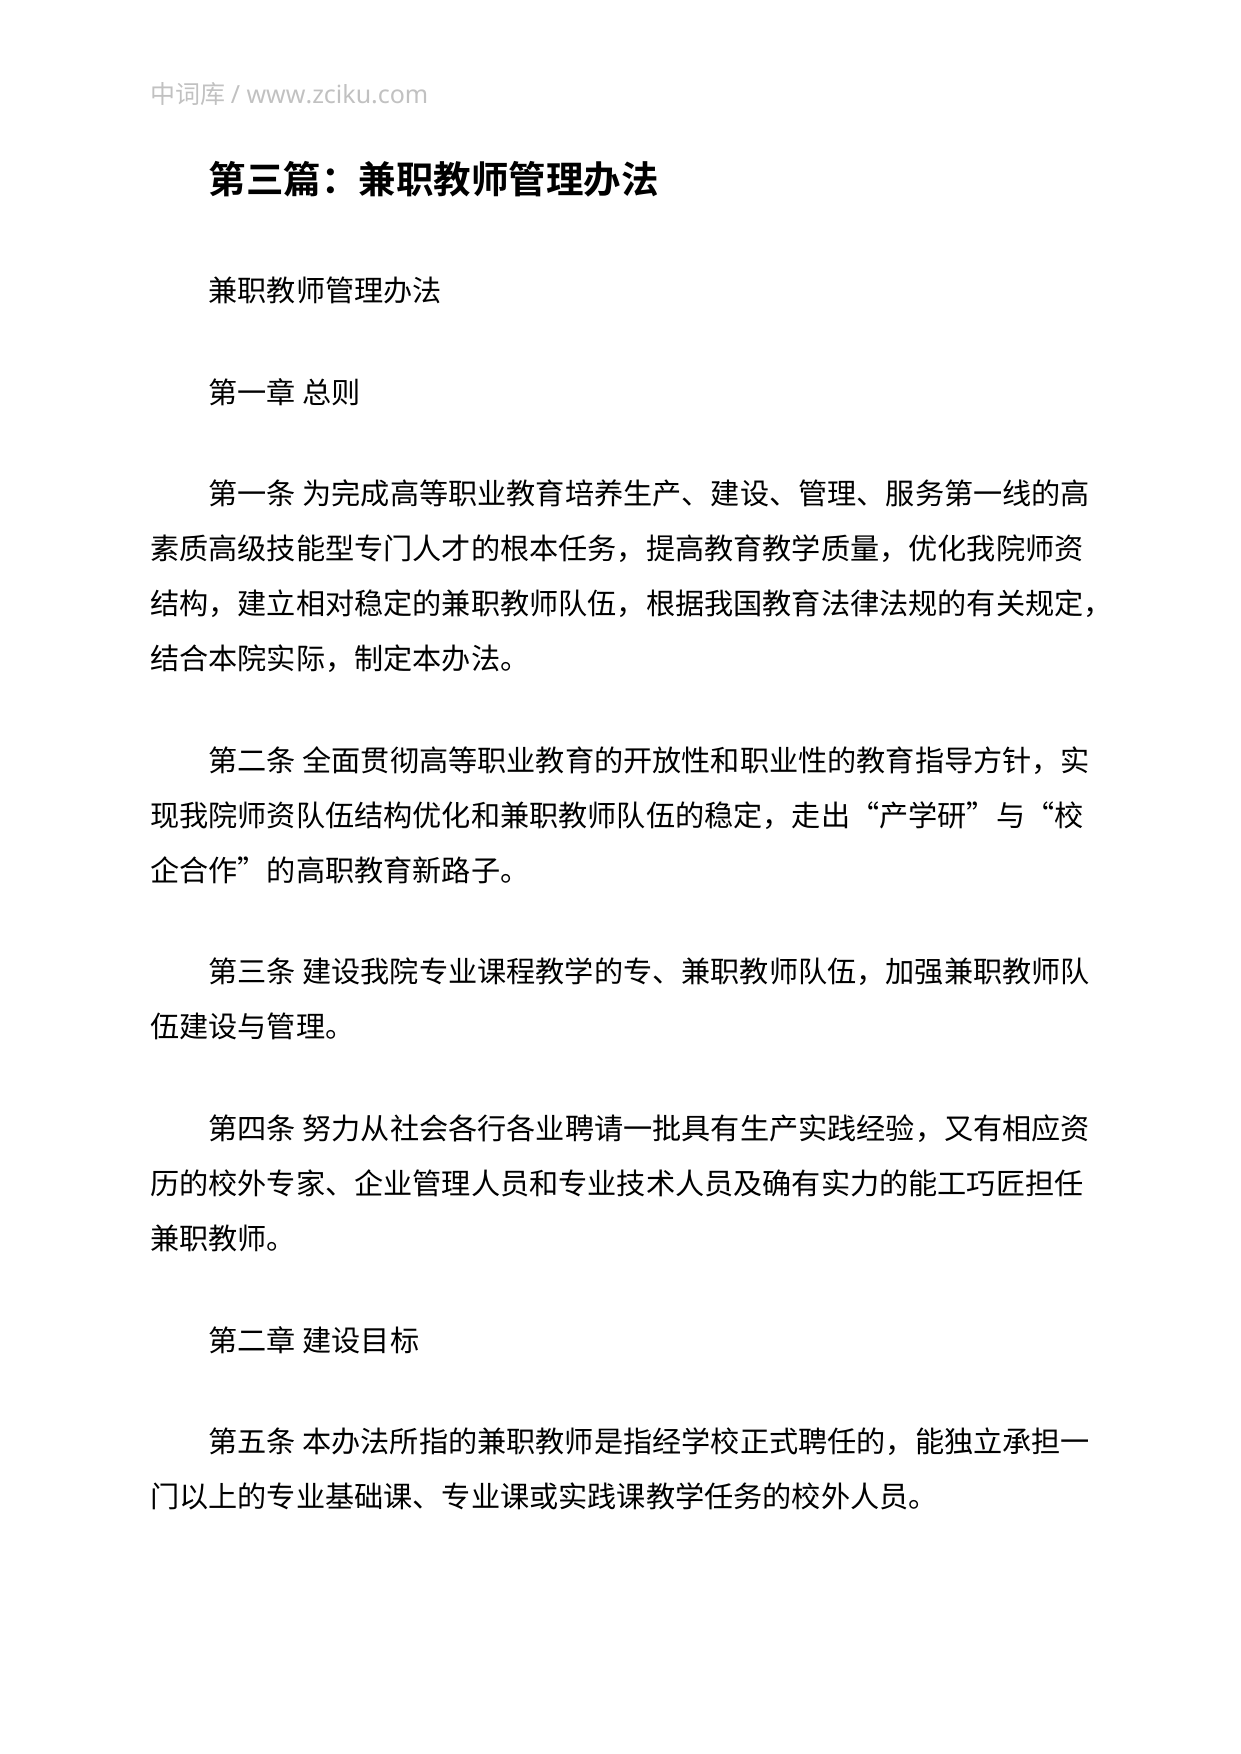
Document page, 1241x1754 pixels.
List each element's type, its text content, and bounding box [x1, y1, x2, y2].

text 第二条 全面贯彻高等职业教育的开放性和职业性的教育指导方针，实现我院师资队伍结构优化和兼职教师队伍的稳定，走出“产学研”与“校企合作”的高职教育新路子。 [150, 737, 1090, 889]
text 第一条 为完成高等职业教育培养生产、建设、管理、服务第一线的高素质高级技能型专门人才的根本任务，提高教育教学质量，优化我院师资结构，建立相对稳定的兼职教师队伍，根据我国教育法律法规的有关规定，结合本院实际，制定本办法。 [150, 471, 1090, 678]
text 第五条 本办法所指的兼职教师是指经学校正式聘任的，能独立承担一门以上的专业基础课、专业课或实践课教学任务的校外人员。 [150, 1419, 1090, 1516]
text 第四条 努力从社会各行各业聘请一批具有生产实践经验，又有相应资历的校外专家、企业管理人员和专业技术人员及确有实力的能工巧匠担任兼职教师。 [150, 1106, 1090, 1258]
text 第三条 建设我院专业课程教学的专、兼职教师队伍，加强兼职教师队伍建设与管理。 [150, 949, 1090, 1046]
text 第一章 总则 [150, 369, 1090, 411]
text 第二章 建设目标 [150, 1317, 1090, 1359]
text 第三篇：兼职教师管理办法 [150, 150, 1090, 204]
text 兼职教师管理办法 [150, 267, 1090, 310]
